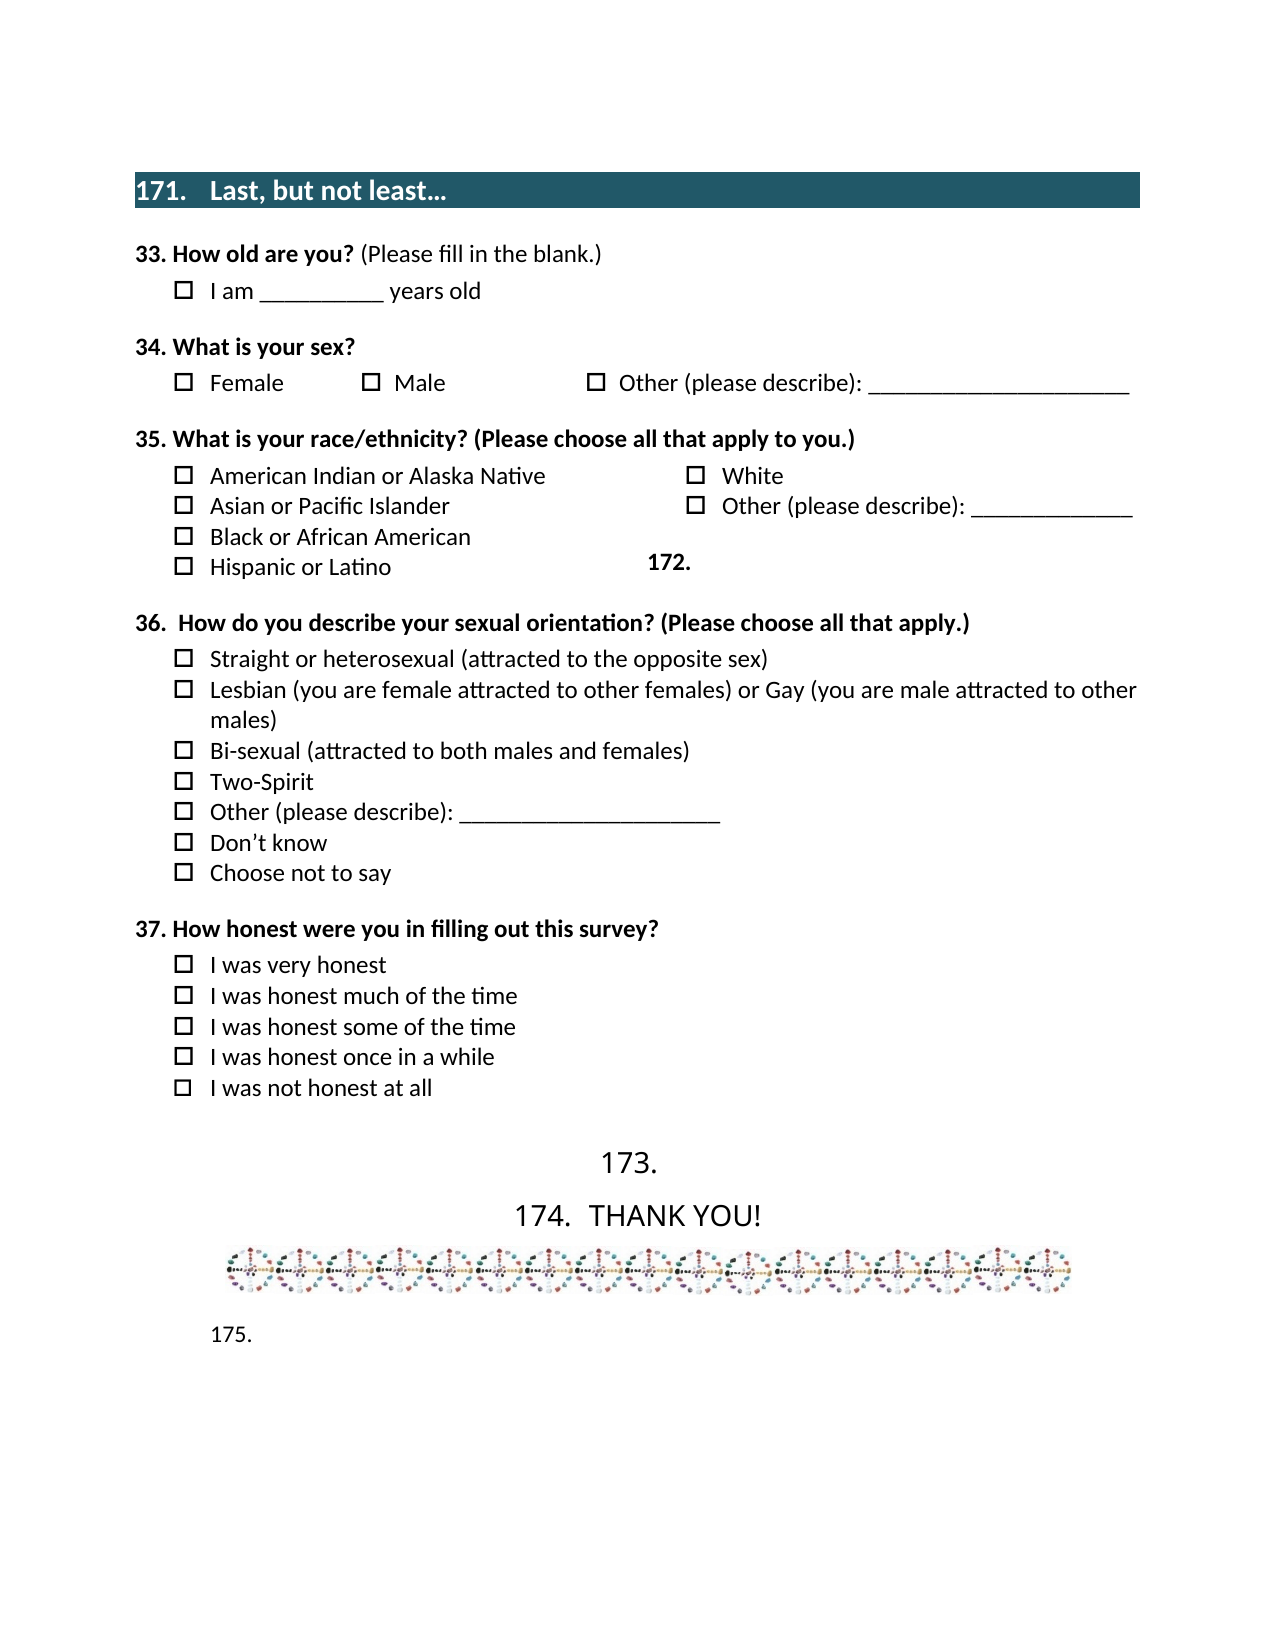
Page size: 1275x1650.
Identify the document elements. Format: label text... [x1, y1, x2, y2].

list Straight or heterosexual (attracted to the opposite sex) [172, 644, 1140, 674]
list I was very honest [172, 949, 1140, 980]
list Female Male Other (please describe): _____________________ [172, 367, 1140, 398]
picture [225, 1245, 1072, 1296]
list How do you describe your sexual orientation? (Please choose all that apply.) [135, 607, 1140, 637]
list Lesbian (you are female attracted to other females) or Gay (you are male attracted to other males) [172, 674, 1140, 735]
list Other (please describe): _____________________ [172, 796, 1140, 827]
text Last, but not least… [135, 172, 1140, 208]
list I was not honest at all [172, 1072, 1140, 1130]
text THANK YOU! [135, 1195, 1140, 1234]
list What is your race/ethnicity? (Please choose all that apply to you.) [135, 423, 1140, 453]
list How honest were you in filling out this survey? [135, 913, 1140, 943]
list White [684, 460, 1140, 490]
list I was honest much of the time [172, 980, 1140, 1011]
list Other (please describe): _____________ [684, 490, 1140, 521]
list I was honest once in a while [172, 1041, 1140, 1072]
list Don’t know [172, 827, 1140, 857]
list Bi-sexual (attracted to both males and females) [172, 735, 1140, 766]
list Two-Spirit [172, 766, 1140, 796]
list Asian or Pacific Islander [172, 490, 628, 521]
list Choose not to say [172, 857, 1140, 888]
list I am __________ years old [172, 275, 1140, 306]
list Hispanic or Latino [172, 551, 628, 582]
list Black or African American [172, 521, 628, 551]
list I was honest some of the time [172, 1011, 1140, 1041]
list American Indian or Alaska Native [172, 460, 628, 490]
list What is your sex? [135, 331, 1140, 361]
list How old are you? (Please fill in the blank.) [135, 238, 1140, 269]
